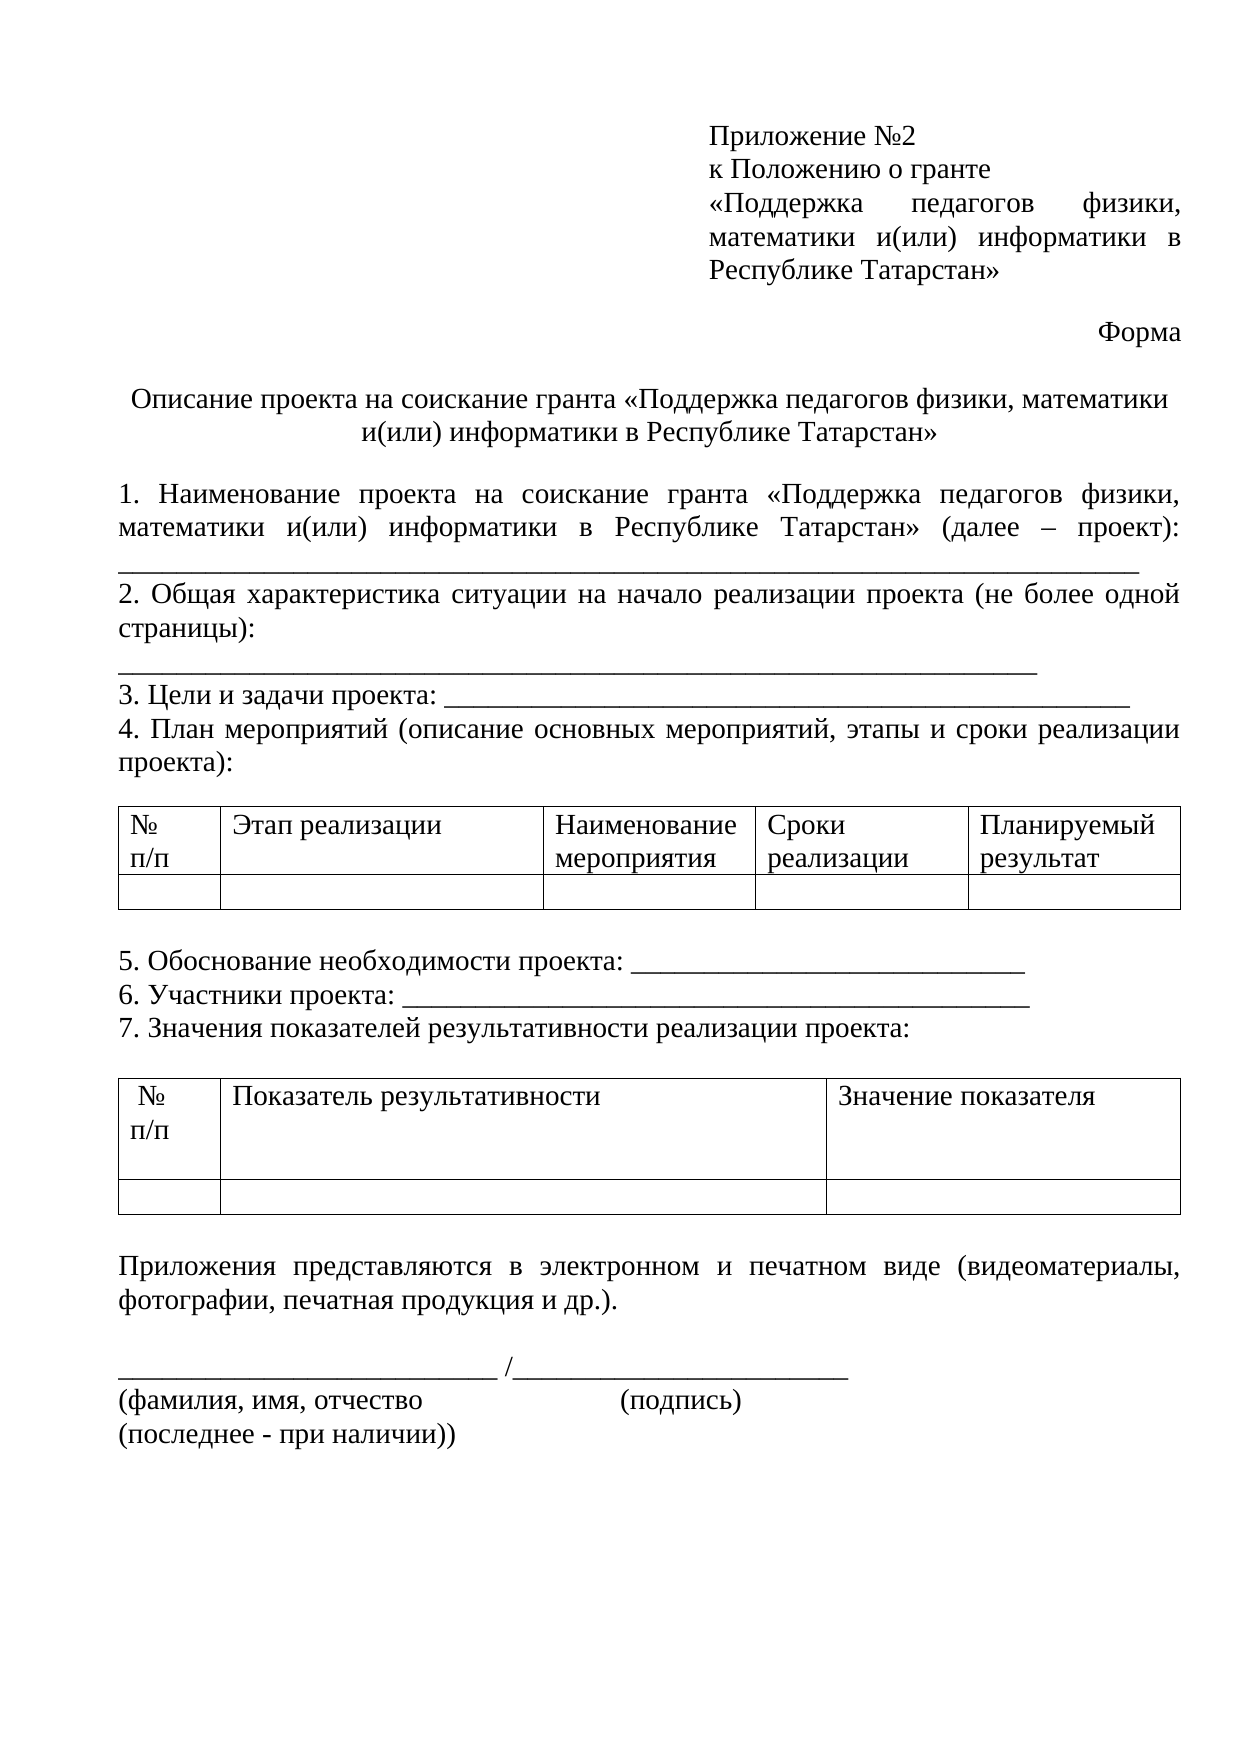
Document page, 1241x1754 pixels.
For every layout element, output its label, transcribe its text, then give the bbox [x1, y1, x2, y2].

text Приложения представляются в электронном и печатном виде (видеоматериалы, фотографии, печатная продукция и др.). [118, 1248, 1181, 1315]
table_header Показатель результативности [221, 1079, 826, 1179]
text 3. Цели и задачи проекта: _______________________________________________ [118, 677, 1181, 711]
text 6. Участники проекта: ___________________________________________ [118, 977, 1181, 1010]
table_cell [544, 875, 755, 909]
table_cell [221, 875, 543, 909]
table_header Этап реализации [221, 807, 543, 874]
text (фамилия, имя, отчество (подпись) [118, 1382, 1181, 1416]
text 5. Обоснование необходимости проекта: ___________________________ [118, 943, 1181, 977]
table_cell [827, 1180, 1180, 1214]
text 2. Общая характеристика ситуации на начало реализации проекта (не более одной страницы): _______________________________________________________________ [118, 577, 1181, 677]
text 1. Наименование проекта на соискание гранта «Поддержка педагогов физики, математики и(или) информатики в Республике Татарстан» (далее – проект): ______________________________________________________________________ [118, 476, 1181, 577]
table_header Наименование мероприятия [544, 807, 755, 874]
text «Поддержка педагогов физики, математики и(или) информатики в Республике Татарстан» [709, 185, 1181, 286]
text Форма [118, 314, 1181, 347]
table_cell [969, 875, 1180, 909]
table_cell [119, 1180, 220, 1214]
text __________________________ /_______________________ [118, 1349, 1181, 1382]
text Описание проекта на соискание гранта «Поддержка педагогов физики, математики и(или) информатики в Республике Татарстан» [118, 381, 1181, 448]
table_header Значение показателя [827, 1079, 1180, 1179]
text к Положению о гранте [709, 152, 1181, 185]
table_header Планируемый результат [969, 807, 1180, 874]
text Приложение №2 [709, 118, 1181, 152]
table_header № п/п [119, 1079, 220, 1179]
text 7. Значения показателей результативности реализации проекта: [118, 1010, 1181, 1044]
table_header № п/п [119, 807, 220, 874]
table_cell [756, 875, 968, 909]
text (последнее - при наличии)) [118, 1416, 1181, 1449]
text 4. План мероприятий (описание основных мероприятий, этапы и сроки реализации проекта): [118, 711, 1181, 778]
table_cell [119, 875, 220, 909]
table_cell [221, 1180, 826, 1214]
table_header Сроки реализации [756, 807, 968, 874]
